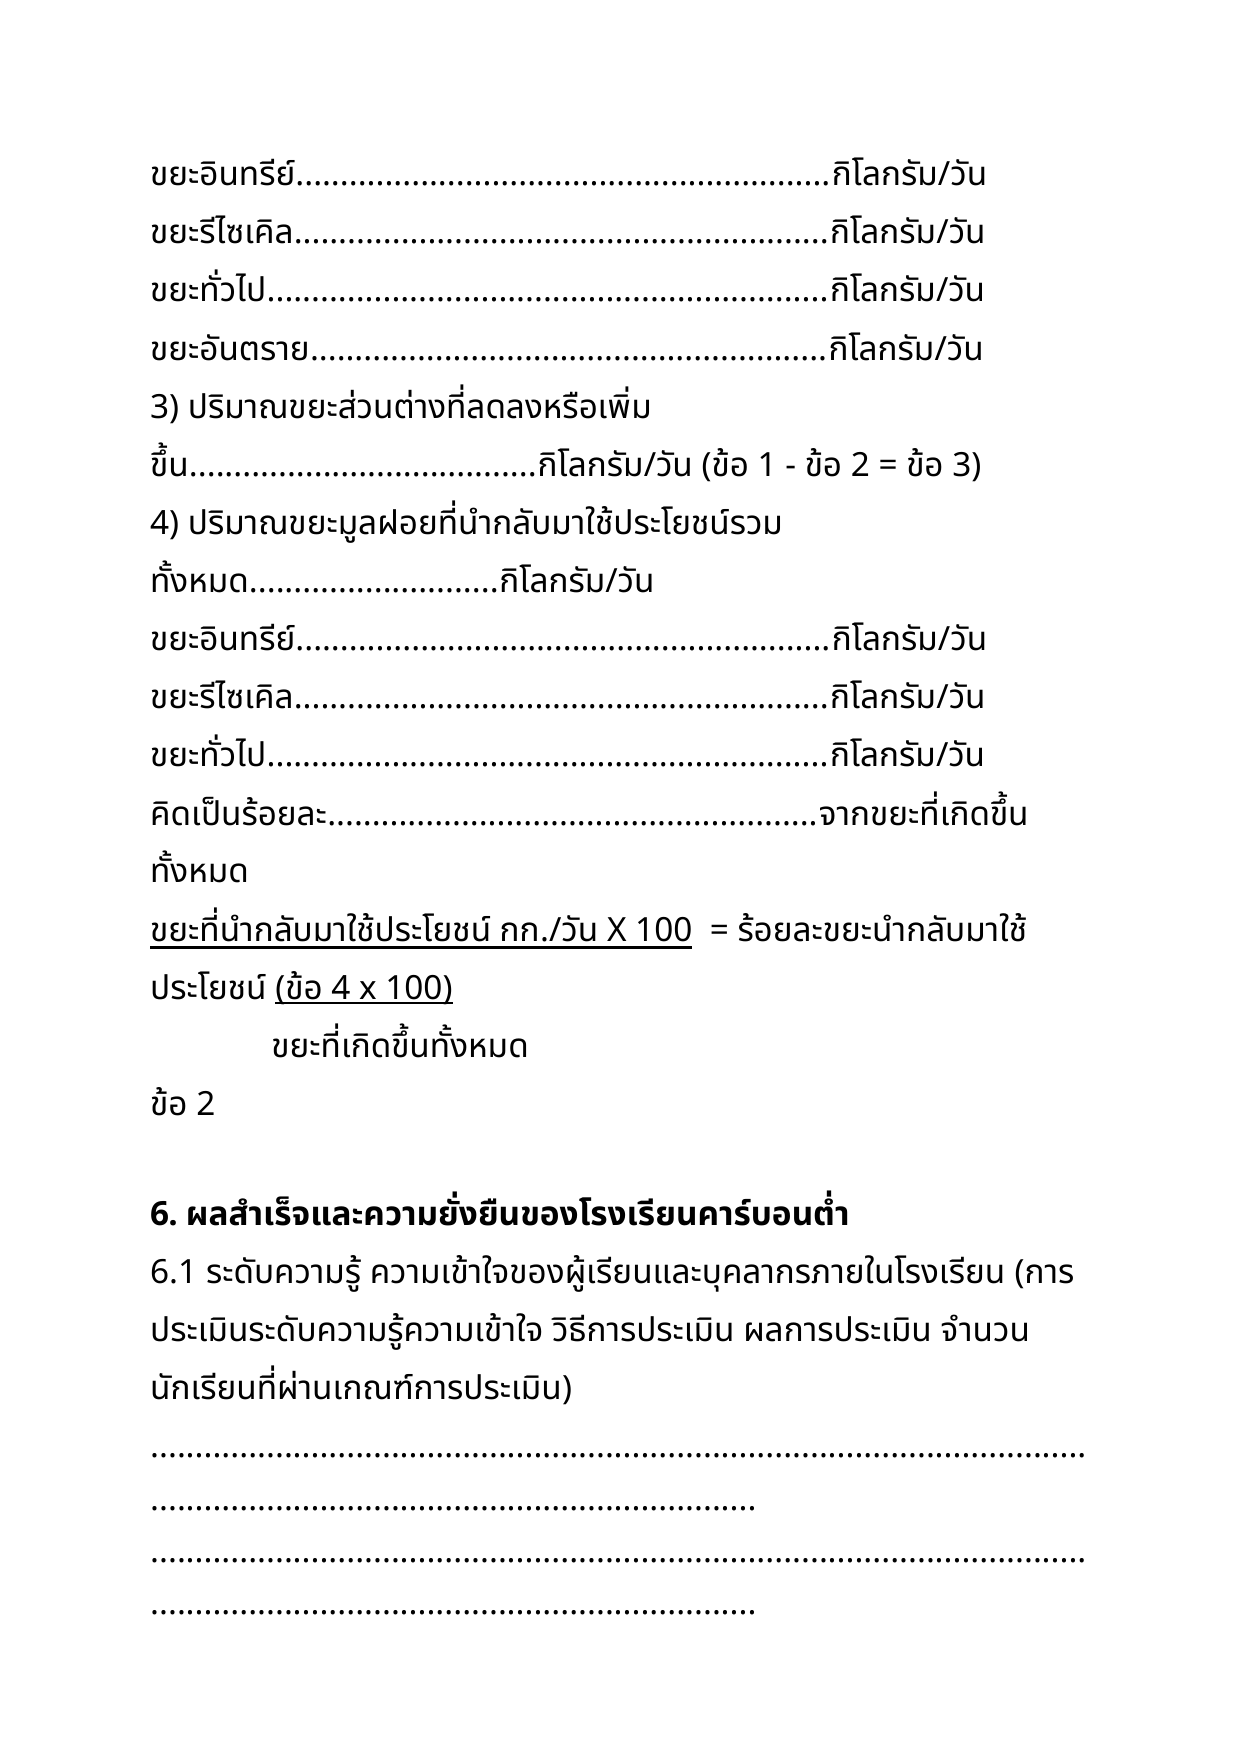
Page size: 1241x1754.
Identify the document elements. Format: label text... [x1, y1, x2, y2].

text ขยะที่นำกลับมาใช้ประโยชน์ กก./วัน X 100 = ร้อยละขยะนำกลับมาใช้ประโยชน์ (ข้อ 4 x 100) [150, 905, 1090, 1014]
text ขยะอินทรีย์............................................................กิโลกรัม/วัน [150, 150, 1090, 201]
text 3) ปริมาณขยะส่วนต่างที่ลดลงหรือเพิ่มขึ้น.......................................กิโลกรัม/วัน (ข้อ 1 - ข้อ 2 = ข้อ 3) [150, 382, 1090, 491]
text คิดเป็นร้อยละ.......................................................จากขยะที่เกิดขึ้นทั้งหมด [150, 789, 1090, 898]
text ขยะที่เกิดขึ้นทั้งหมด ข้อ 2 [150, 1022, 1090, 1130]
text ขยะทั่วไป...............................................................กิโลกรัม/วัน [150, 266, 1090, 317]
text ขยะรีไซเคิล............................................................กิโลกรัม/วัน [150, 673, 1090, 724]
text 6. ผลสำเร็จและความยั่งยืนของโรงเรียนคาร์บอนต่ำ [150, 1190, 1090, 1241]
text 4) ปริมาณขยะมูลฝอยที่นำกลับมาใช้ประโยชน์รวมทั้งหมด............................กิโลกรัม/วัน [150, 499, 1090, 607]
text ขยะอินทรีย์............................................................กิโลกรัม/วัน [150, 615, 1090, 666]
text ขยะอันตราย..........................................................กิโลกรัม/วัน [150, 324, 1090, 375]
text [150, 1527, 1090, 1624]
text ขยะทั่วไป...............................................................กิโลกรัม/วัน [150, 731, 1090, 782]
text 6.1 ระดับความรู้ ความเข้าใจของผู้เรียนและบุคลากรภายในโรงเรียน (การประเมินระดับความรู้ความเข้าใจ วิธีการประเมิน ผลการประเมิน จำนวนนักเรียนที่ผ่านเกณฑ์การประเมิน) [150, 1248, 1090, 1415]
text ขยะรีไซเคิล............................................................กิโลกรัม/วัน [150, 208, 1090, 259]
